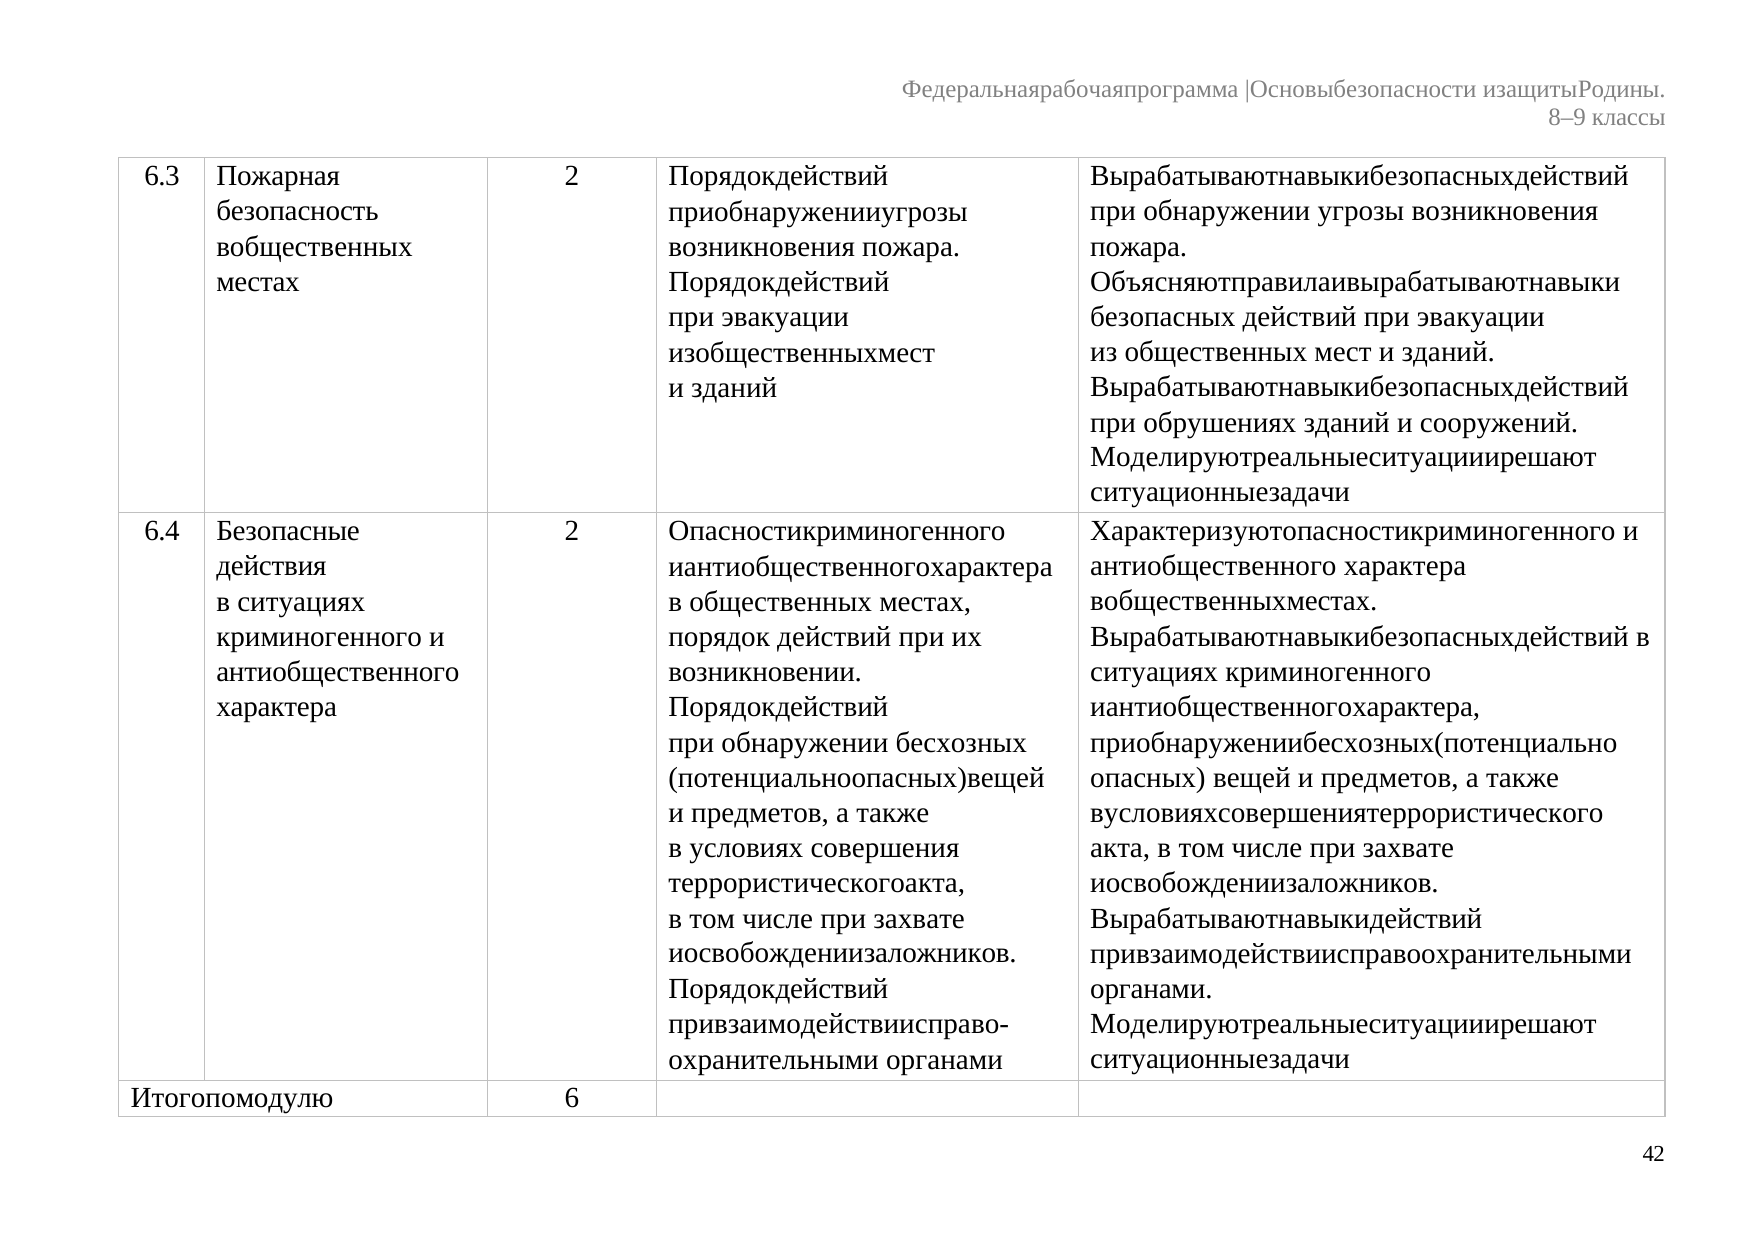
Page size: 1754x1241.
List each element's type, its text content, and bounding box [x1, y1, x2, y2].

table_cell 6.4 [119, 513, 204, 1080]
table_cell 6 [488, 1081, 656, 1116]
table_cell [1079, 1081, 1664, 1116]
table_cell 2 [488, 513, 656, 1080]
table_header Вырабатываютнавыкибезопасныхдействий при обнаружении угрозы возникновения пожара. Объясняютправилаивырабатываютнавыки безопасных действий при эвакуации из общественных мест и зданий. Вырабатываютнавыкибезопасныхдействий при обрушениях зданий и сооружений. Моделируютреальныеситуацииирешают ситуационныезадачи [1079, 158, 1664, 512]
table_cell Безопасные действия в ситуациях криминогенного и антиобщественного характера [205, 513, 487, 1080]
table_cell [657, 1081, 1078, 1116]
table_cell Характеризуютопасностикриминогенного и антиобщественного характера вобщественныхместах. Вырабатываютнавыкибезопасныхдействий в ситуациях криминогенного иантиобщественногохарактера, приобнаружениибесхозных(потенциально опасных) вещей и предметов, а также вусловияхсовершениятеррористического акта, в том числе при захвате иосвобождениизаложников. Вырабатываютнавыкидействий привзаимодействиисправоохранительными органами. Моделируютреальныеситуацииирешают ситуационныезадачи [1079, 513, 1664, 1080]
table_header 2 [488, 158, 656, 512]
table_header Порядокдействий приобнаруженииугрозы возникновения пожара. Порядокдействий при эвакуации изобщественныхмест и зданий [657, 158, 1078, 512]
table_header 6.3 [119, 158, 204, 512]
table_header Пожарная безопасность вобщественных местах [205, 158, 487, 512]
table_cell Опасностикриминогенного иантиобщественногохарактера в общественных местах, порядок действий при их возникновении. Порядокдействий при обнаружении бесхозных (потенциальноопасных)вещей и предметов, а также в условиях совершения террористическогоакта, в том числе при захвате иосвобождениизаложников. Порядокдействий привзаимодействиисправо- охранительными органами [657, 513, 1078, 1080]
table_cell Итогопомодулю [119, 1081, 487, 1116]
